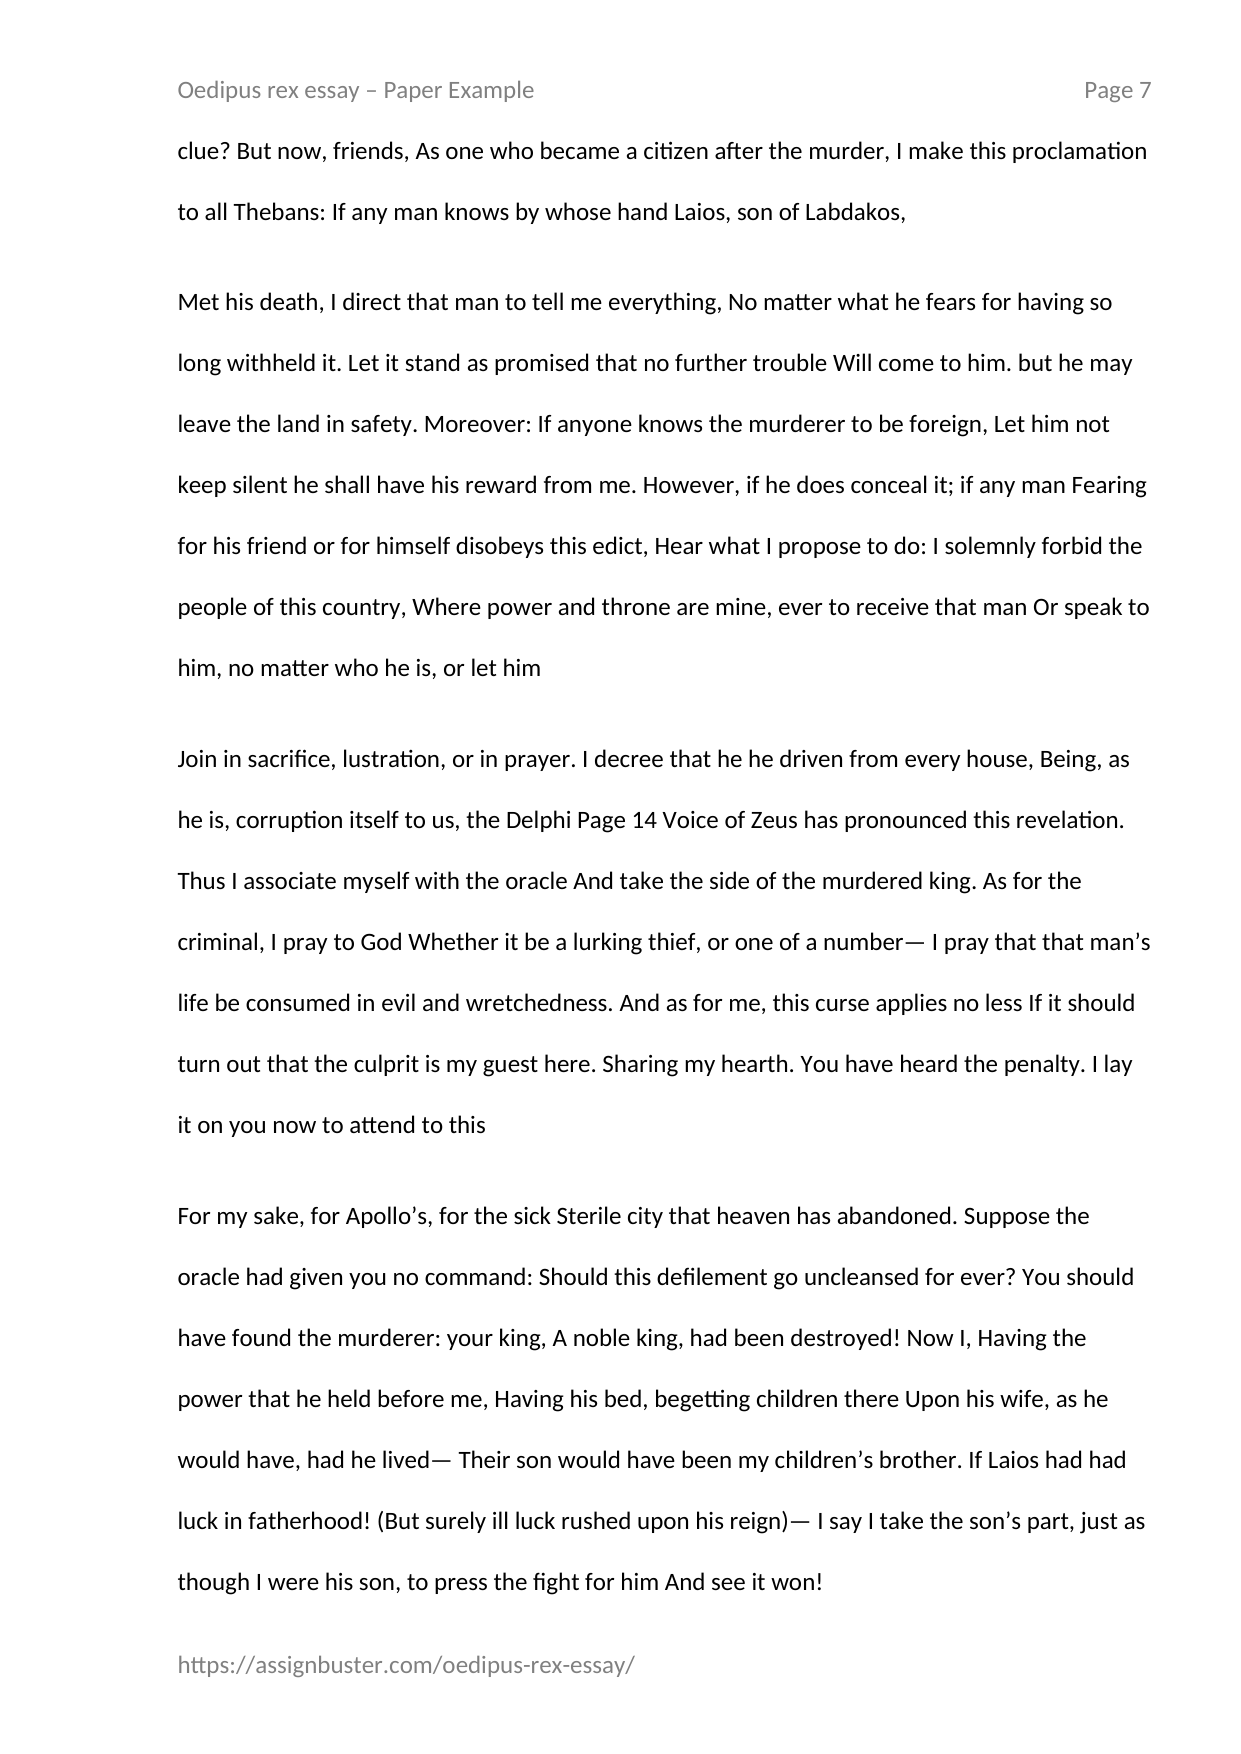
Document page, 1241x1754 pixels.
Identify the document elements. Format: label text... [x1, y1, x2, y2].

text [177, 135, 1152, 226]
text Met his death, I direct that man to tell me everything, No matter what he fears for having so long withheld it. Let it stand as promised that no further trouble Will come to him. but he may leave the land in safety. Moreover: If anyone knows the murderer to be foreign, Let him not keep silent he shall have his reward from me. However, if he does conceal it; if any man Fearing for his friend or for himself disobeys this edict, Hear what I propose to do: I solemnly forbid the people of this country, Where power and throne are mine, ever to receive that man Or speak to him, no matter who he is, or let him [177, 286, 1152, 683]
text Join in sacrifice, lustration, or in prayer. I decree that he he driven from every house, Being, as he is, corruption itself to us, the Delphi Page 14 Voice of Zeus has pronounced this revelation. Thus I associate myself with the oracle And take the side of the murdered king. As for the criminal, I pray to God Whether it be a lurking thief, or one of a number— I pray that that man’s life be consumed in evil and wretchedness. And as for me, this curse applies no less If it should turn out that the culprit is my guest here. Sharing my hearth. You have heard the penalty. I lay it on you now to attend to this [177, 743, 1152, 1140]
text For my sake, for Apollo’s, for the sick Sterile city that heaven has abandoned. Suppose the oracle had given you no command: Should this defilement go uncleansed for ever? You should have found the murderer: your king, A noble king, had been destroyed! Now I, Having the power that he held before me, Having his bed, begetting children there Upon his wife, as he would have, had he lived— Their son would have been my children’s brother. If Laios had had luck in fatherhood! (But surely ill luck rushed upon his reign)— I say I take the son’s part, just as though I were his son, to press the fight for him And see it won! [177, 1200, 1152, 1597]
